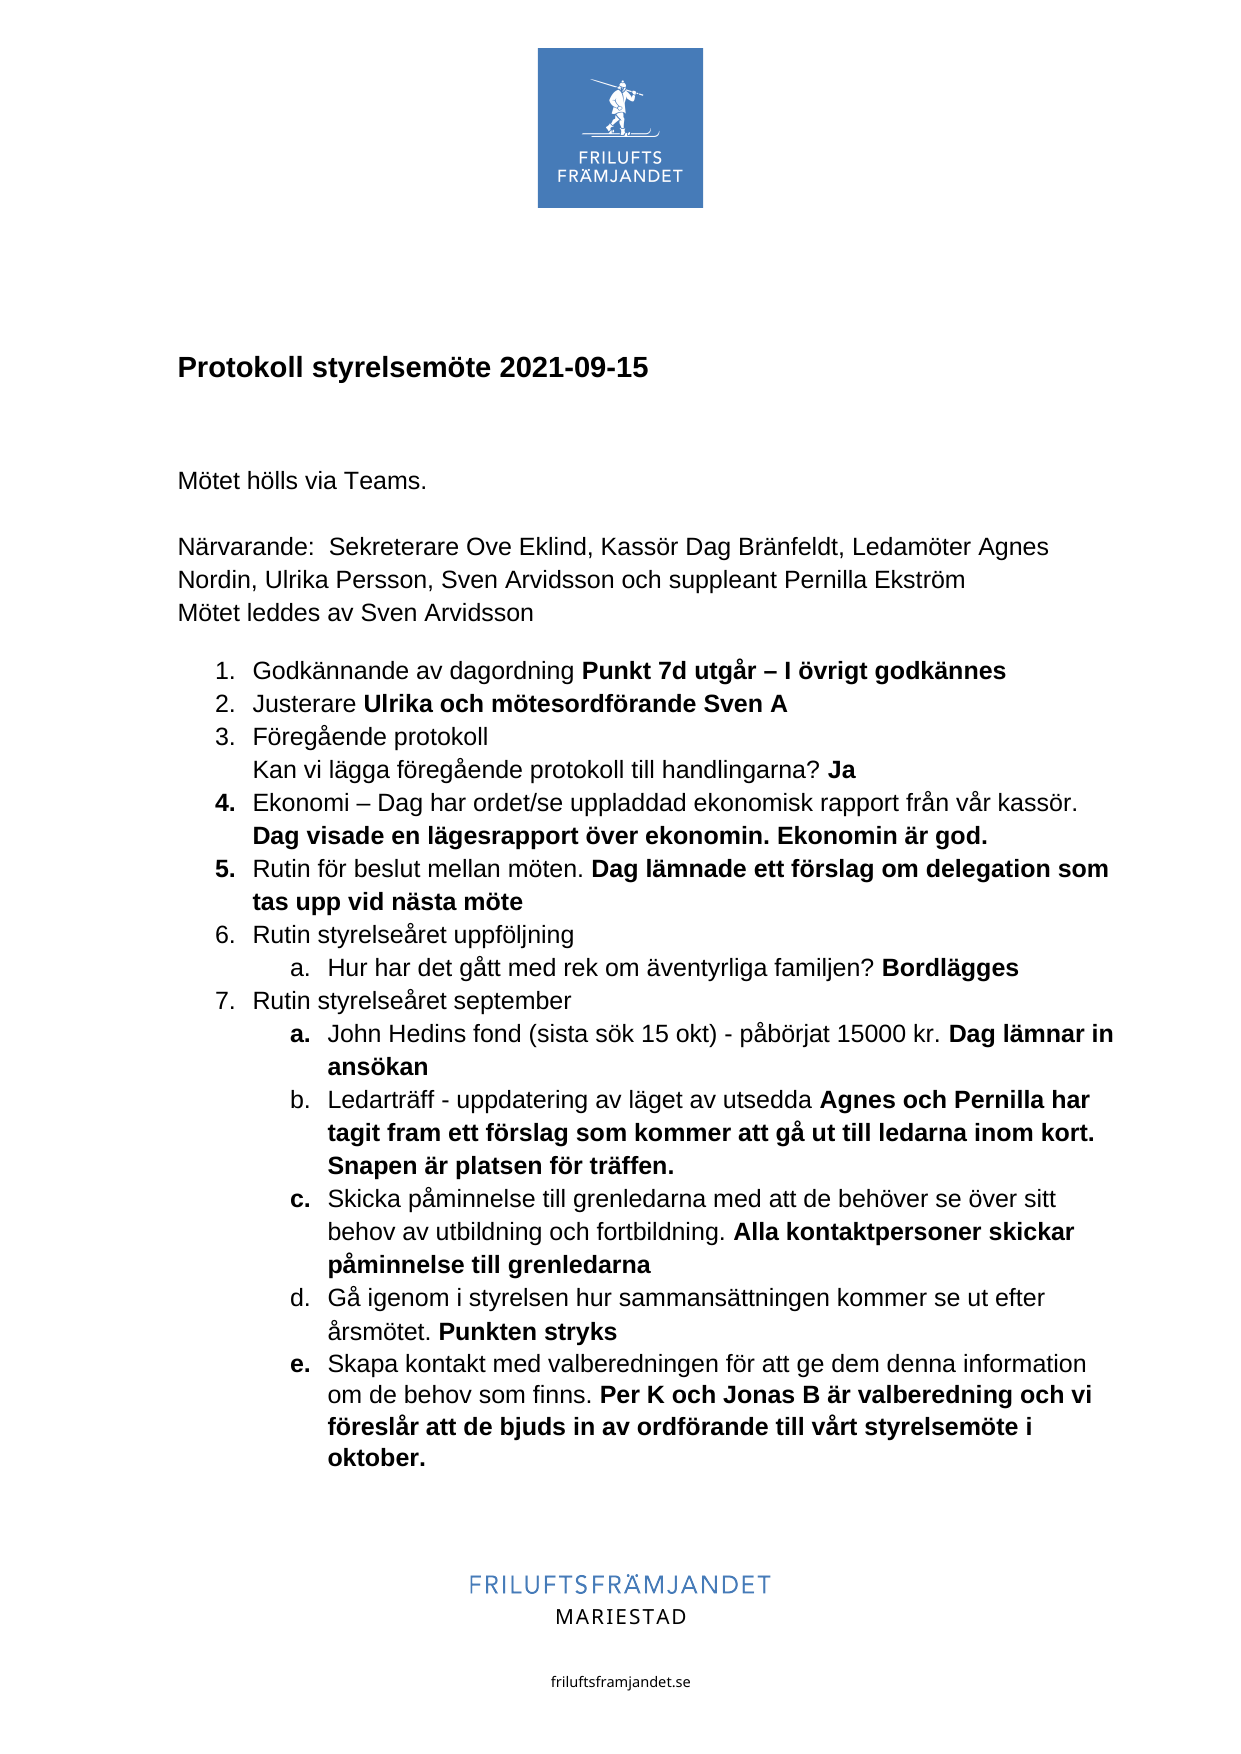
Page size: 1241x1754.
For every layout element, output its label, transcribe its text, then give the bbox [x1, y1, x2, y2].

picture [537, 48, 704, 208]
list Godkännande av dagordning Punkt 7d utgår – I övrigt godkännes [215, 656, 1122, 685]
list Rutin styrelseåret september [215, 986, 1122, 1015]
picture [470, 1574, 771, 1594]
text Mötet hölls via Teams. Närvarande: Sekreterare Ove Eklind, Kassör Dag Bränfeldt, Ledamöter Agnes Nordin, Ulrika Persson, Sven Arvidsson och suppleant Pernilla Ekström Mötet leddes av Sven Arvidsson [177, 466, 1122, 627]
list Ledarträff - uppdatering av läget av utsedda Agnes och Pernilla har tagit fram ett förslag som kommer att gå ut till ledarna inom kort. Snapen är platsen för träffen. [290, 1085, 1122, 1180]
list Justerare Ulrika och mötesordförande Sven A [215, 689, 1122, 718]
list John Hedins fond (sista sök 15 okt) - påbörjat 15000 kr. Dag lämnar in ansökan [290, 1019, 1122, 1081]
text Protokoll styrelsemöte 2021-09-15 [177, 350, 1122, 383]
list Ekonomi – Dag har ordet/se uppladdad ekonomisk rapport från vår kassör. Dag visade en lägesrapport över ekonomin. Ekonomin är god. [215, 788, 1122, 850]
list Rutin för beslut mellan möten. Dag lämnade ett förslag om delegation som tas upp vid nästa möte [215, 854, 1122, 916]
list Föregående protokoll Kan vi lägga föregående protokoll till handlingarna? Ja [215, 722, 1122, 784]
list Skicka påminnelse till grenledarna med att de behöver se över sitt behov av utbildning och fortbildning. Alla kontaktpersoner skickar påminnelse till grenledarna [290, 1184, 1122, 1279]
list Rutin styrelseåret uppföljning [215, 920, 1122, 949]
list Gå igenom i styrelsen hur sammansättningen kommer se ut efter årsmötet. Punkten stryks [290, 1283, 1122, 1345]
list Hur har det gått med rek om äventyrliga familjen? Bordlägges [290, 953, 1122, 982]
